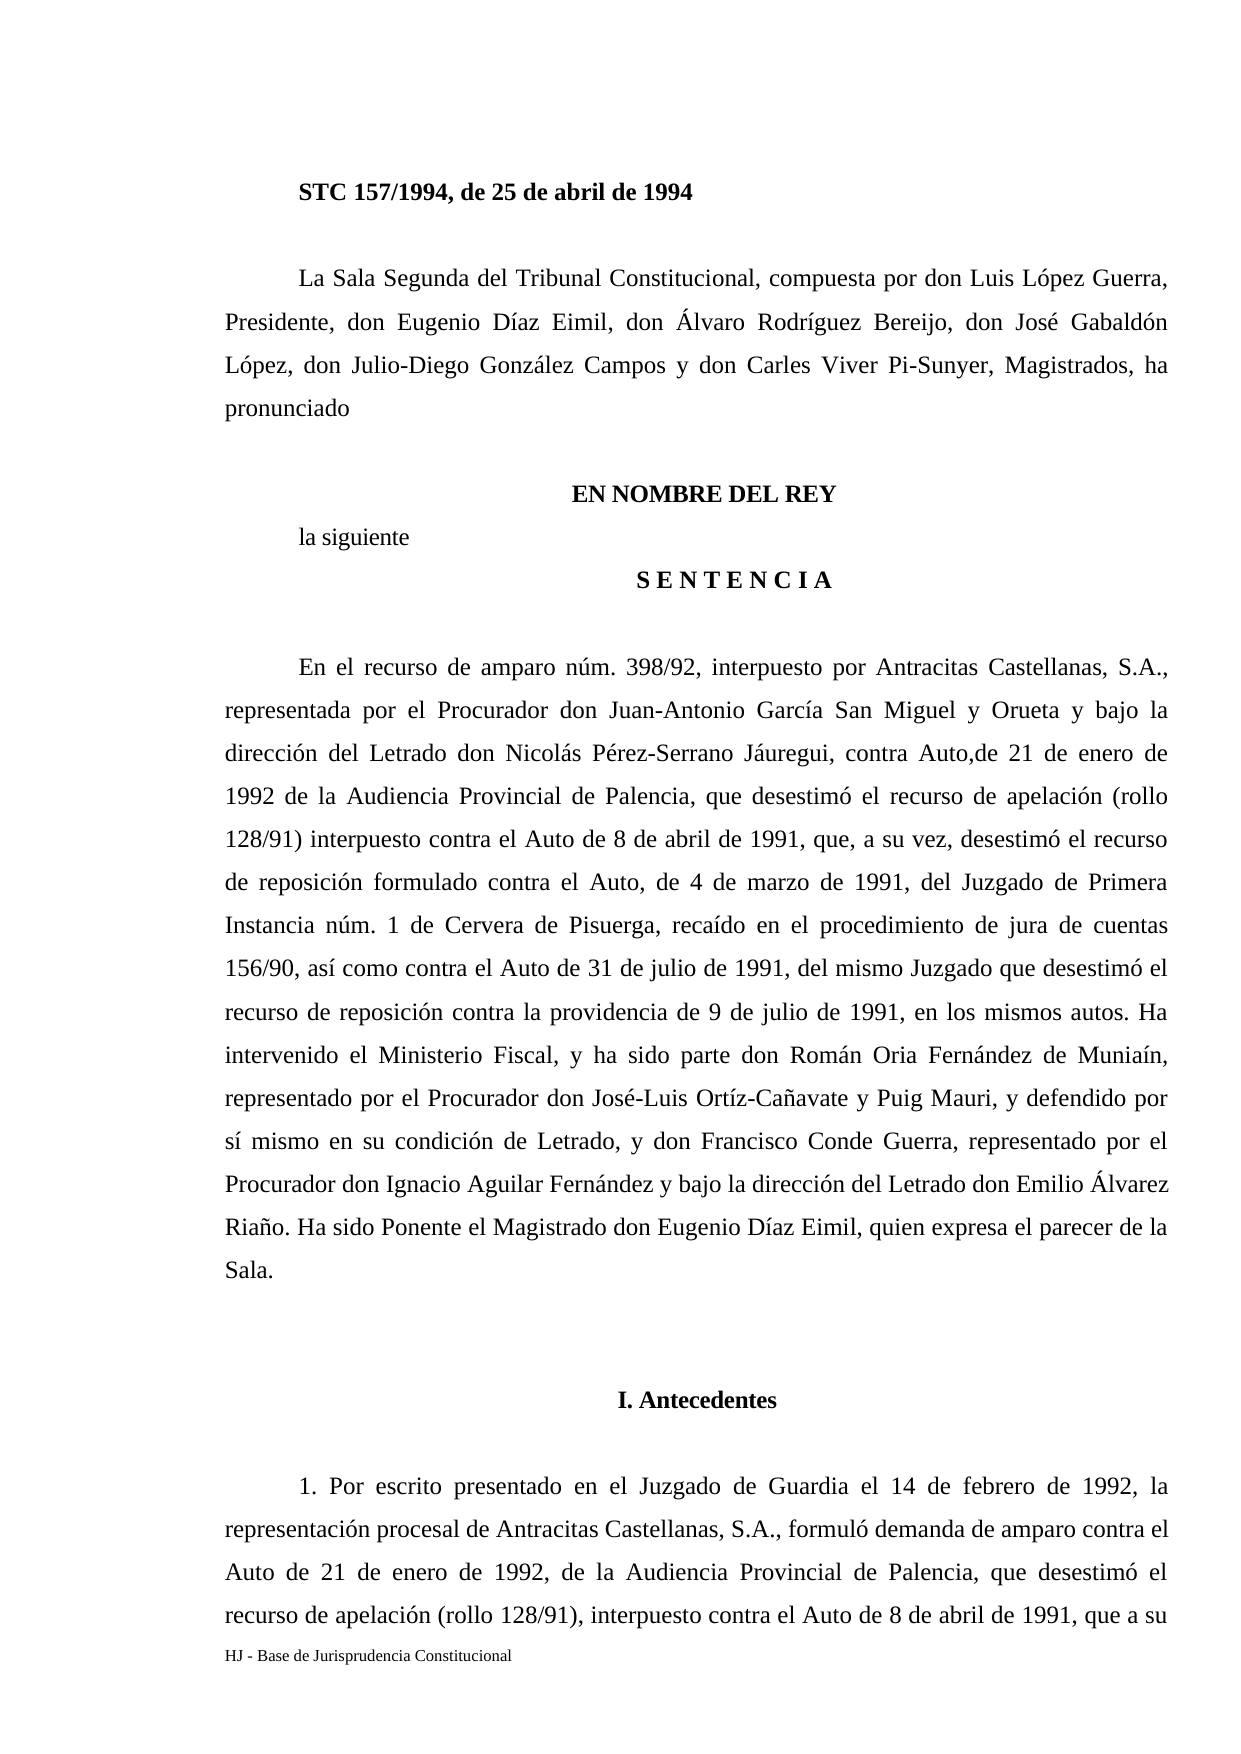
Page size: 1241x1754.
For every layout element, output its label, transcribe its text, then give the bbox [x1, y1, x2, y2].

text En el recurso de amparo núm. 398/92, interpuesto por Antracitas Castellanas, S.A., representada por el Procurador don Juan-Antonio García San Miguel y Orueta y bajo la dirección del Letrado don Nicolás Pérez-Serrano Jáuregui, contra Auto,de 21 de enero de 1992 de la Audiencia Provincial de Palencia, que desestimó el recurso de apelación (rollo 128/91) interpuesto contra el Auto de 8 de abril de 1991, que, a su vez, desestimó el recurso de reposición formulado contra el Auto, de 4 de marzo de 1991, del Juzgado de Primera Instancia núm. 1 de Cervera de Pisuerga, recaído en el procedimiento de jura de cuentas 156/90, así como contra el Auto de 31 de julio de 1991, del mismo Juzgado que desestimó el recurso de reposición contra la providencia de 9 de julio de 1991, en los mismos autos. Ha intervenido el Ministerio Fiscal, y ha sido parte don Román Oria Fernández de Muniaín, representado por el Procurador don José-Luis Ortíz-Cañavate y Puig Mauri, y defendido por sí mismo en su condición de Letrado, y don Francisco Conde Guerra, representado por el Procurador don Ignacio Aguilar Fernández y bajo la dirección del Letrado don Emilio Álvarez Riaño. Ha sido Ponente el Magistrado don Eugenio Díaz Eimil, quien expresa el parecer de la Sala. [224, 652, 1169, 1284]
text La Sala Segunda del Tribunal Constitucional, compuesta por don Luis López Guerra, Presidente, don Eugenio Díaz Eimil, don Álvaro Rodríguez Bereijo, don José Gabaldón López, don Julio-Diego González Campos y don Carles Viver Pi-Sunyer, Magistrados, ha pronunciado [224, 263, 1169, 422]
text I. Antecedentes [224, 1385, 1169, 1413]
text EN NOMBRE DEL REY [224, 479, 1110, 508]
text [224, 1471, 1169, 1629]
text S E N T E N C I A [224, 565, 1169, 594]
text STC 157/1994, de 25 de abril de 1994 [224, 177, 1169, 206]
text la siguiente [224, 522, 1110, 551]
